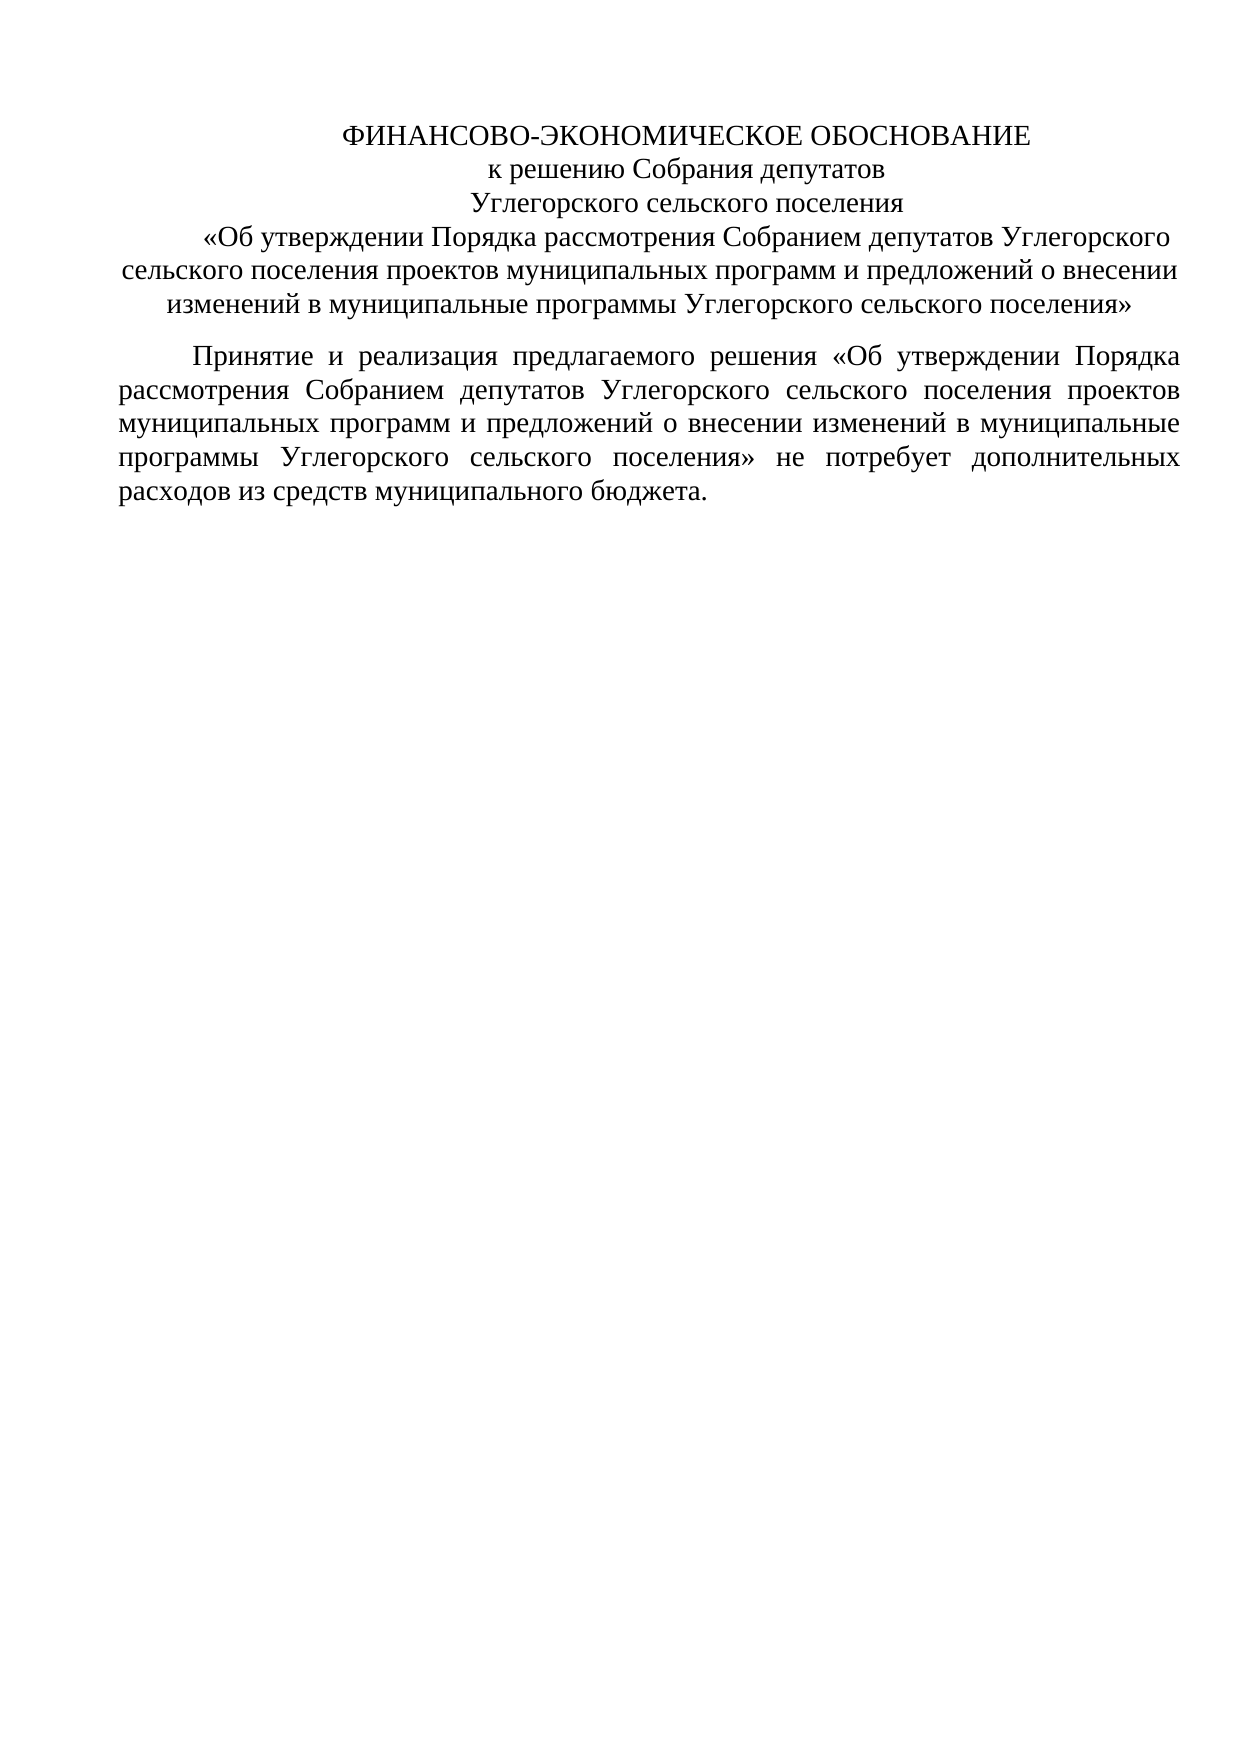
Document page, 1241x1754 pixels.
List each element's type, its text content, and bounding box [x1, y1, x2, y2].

title «Об утверждении Порядка рассмотрения Собранием депутатов Углегорского сельского поселения проектов муниципальных программ и предложений о внесении изменений в муниципальные программы Углегорского сельского поселения» [118, 219, 1181, 319]
title к решению Собрания депутатов [118, 152, 1181, 185]
title Принятие и реализация предлагаемого решения «Об утверждении Порядка рассмотрения Собранием депутатов Углегорского сельского поселения проектов муниципальных программ и предложений о внесении изменений в муниципальные программы Углегорского сельского поселения» не потребует дополнительных расходов из средств муниципального бюджета. [118, 338, 1181, 506]
title ФИНАНСОВО-ЭКОНОМИЧЕСКОЕ ОБОСНОВАНИЕ [118, 118, 1181, 152]
title Углегорского сельского поселения [118, 185, 1181, 219]
